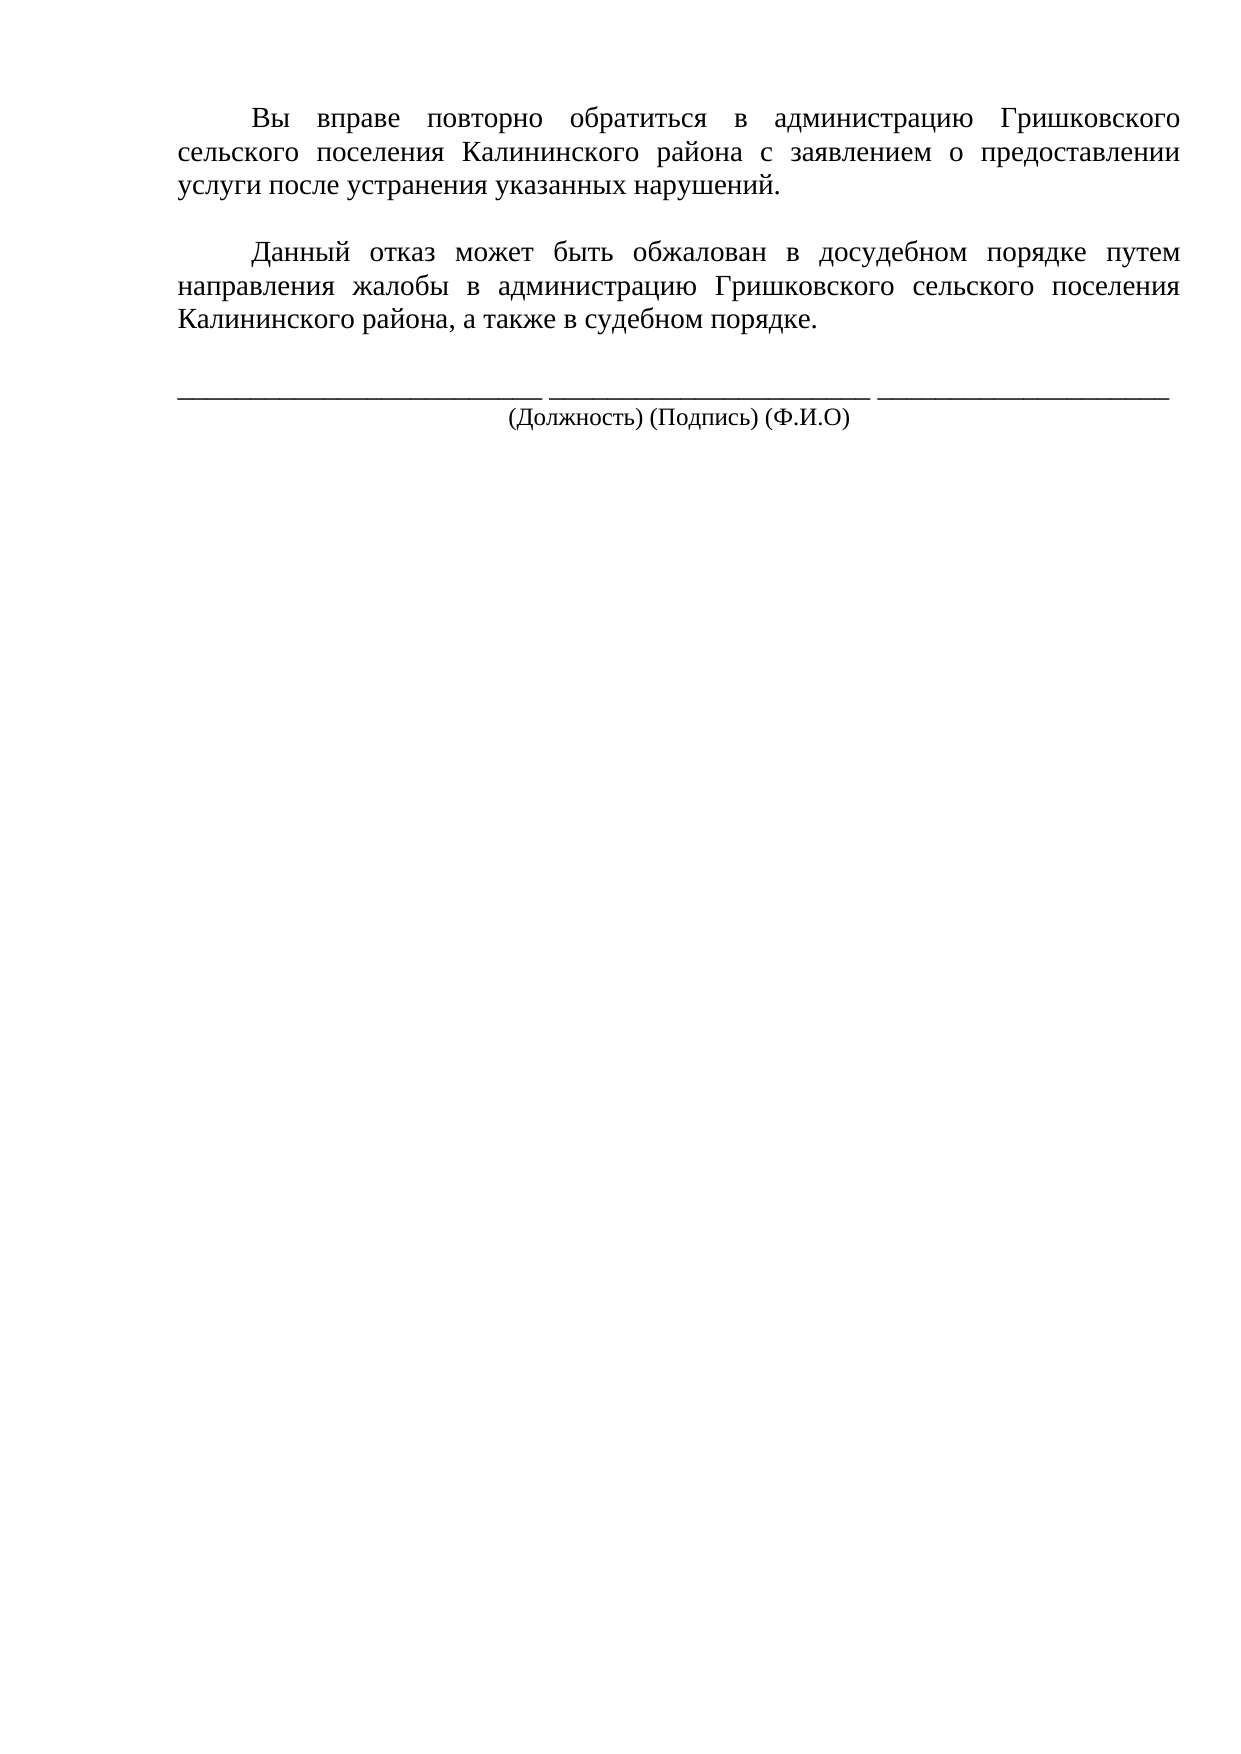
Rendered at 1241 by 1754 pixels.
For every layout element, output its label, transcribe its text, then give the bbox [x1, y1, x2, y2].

text Данный отказ может быть обжалован в досудебном порядке путем направления жалобы в администрацию Гришковского сельского поселения Калининского района, а также в судебном порядке. [177, 234, 1181, 335]
text _________________________ ______________________ ____________________ [177, 369, 1181, 402]
text Вы вправе повторно обратиться в администрацию Гришковского сельского поселения Калининского района с заявлением о предоставлении услуги после устранения указанных нарушений. [177, 100, 1181, 201]
text (Должность) (Подпись) (Ф.И.О) [177, 402, 1181, 431]
